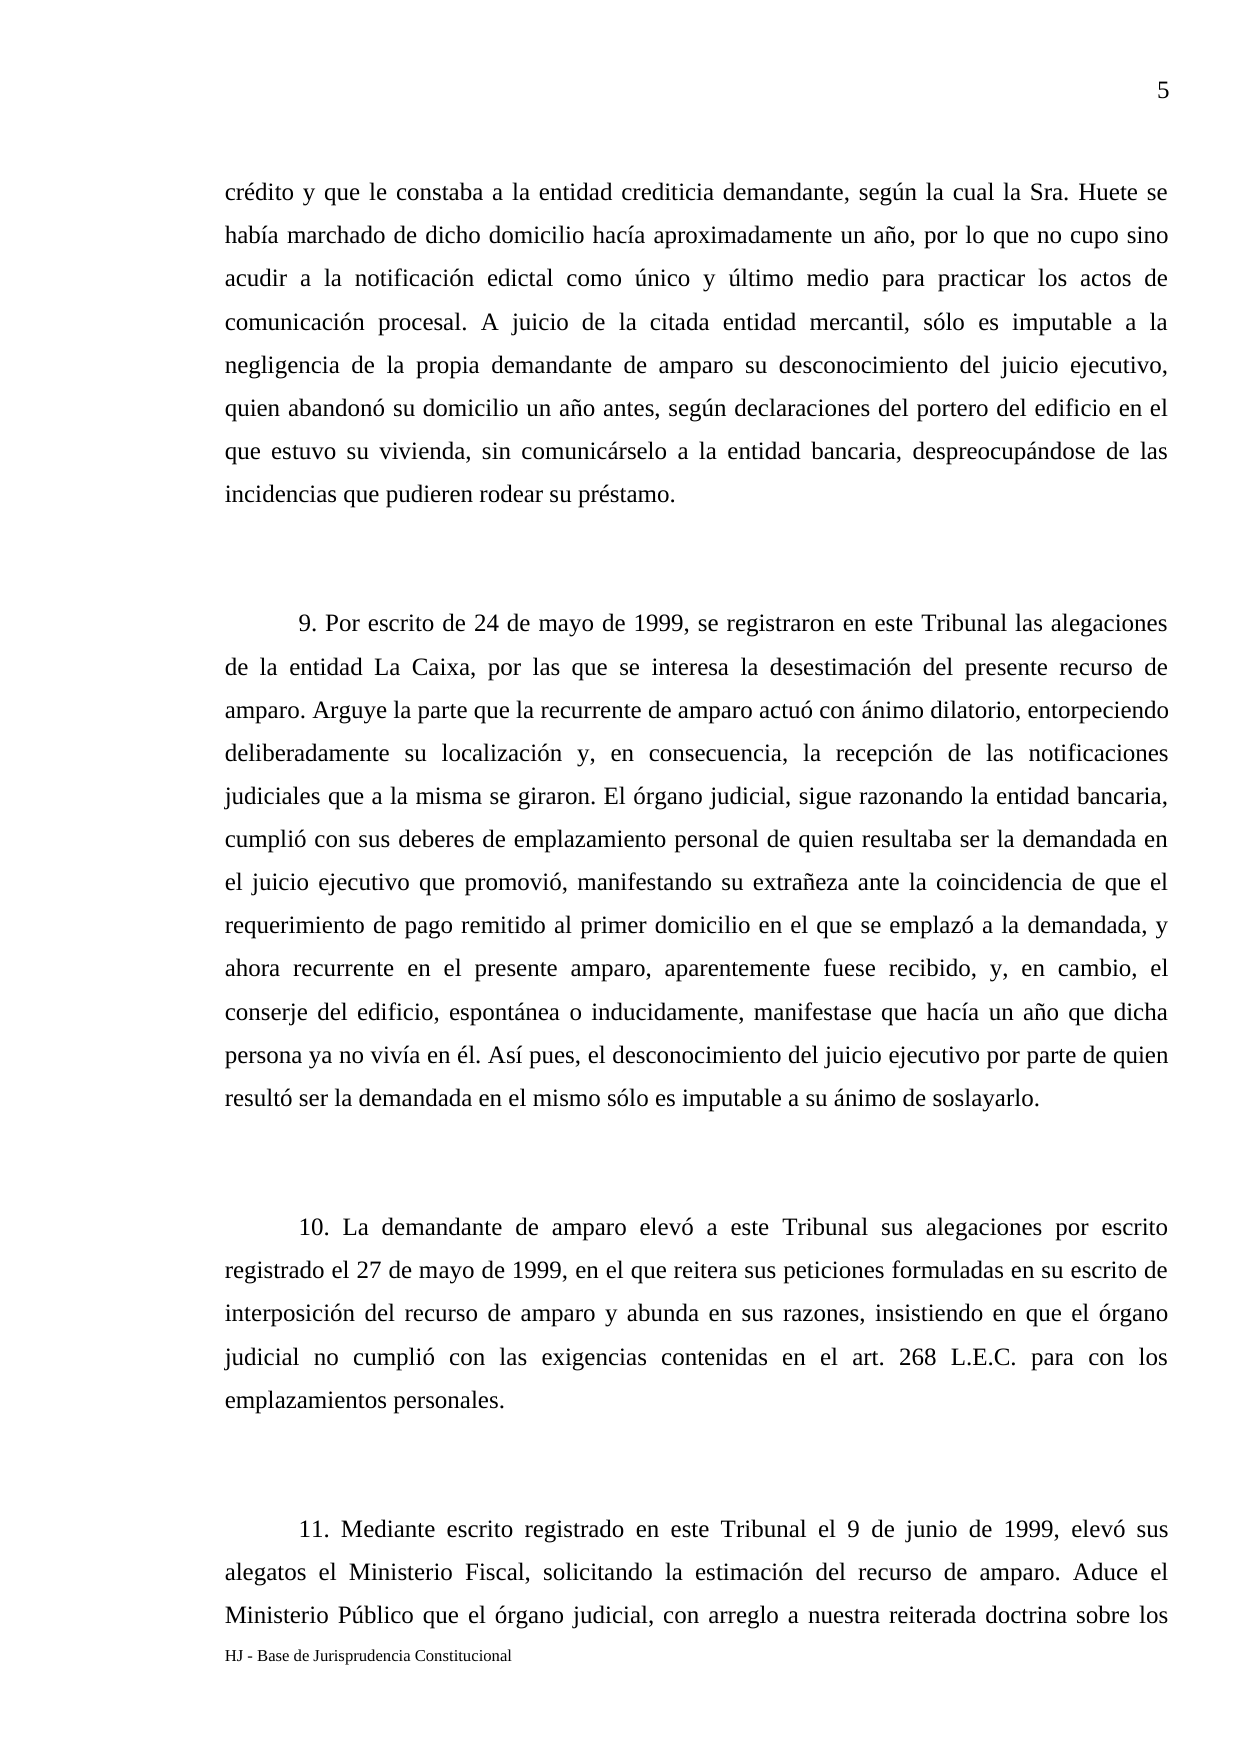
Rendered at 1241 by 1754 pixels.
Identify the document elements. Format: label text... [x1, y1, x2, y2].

text 10. La demandante de amparo elevó a este Tribunal sus alegaciones por escrito registrado el 27 de mayo de 1999, en el que reitera sus peticiones formuladas en su escrito de interposición del recurso de amparo y abunda en sus razones, insistiendo en que el órgano judicial no cumplió con las exigencias contenidas en el art. 268 L.E.C. para con los emplazamientos personales. [224, 1212, 1169, 1413]
text 9. Por escrito de 24 de mayo de 1999, se registraron en este Tribunal las alegaciones de la entidad La Caixa, por las que se interesa la desestimación del presente recurso de amparo. Arguye la parte que la recurrente de amparo actuó con ánimo dilatorio, entorpeciendo deliberadamente su localización y, en consecuencia, la recepción de las notificaciones judiciales que a la misma se giraron. El órgano judicial, sigue razonando la entidad bancaria, cumplió con sus deberes de emplazamiento personal de quien resultaba ser la demandada en el juicio ejecutivo que promovió, manifestando su extrañeza ante la coincidencia de que el requerimiento de pago remitido al primer domicilio en el que se emplazó a la demandada, y ahora recurrente en el presente amparo, aparentemente fuese recibido, y, en cambio, el conserje del edificio, espontánea o inducidamente, manifestase que hacía un año que dicha persona ya no vivía en él. Así pues, el desconocimiento del juicio ejecutivo por parte de quien resultó ser la demandada en el mismo sólo es imputable a su ánimo de soslayarlo. [224, 608, 1169, 1112]
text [224, 177, 1169, 508]
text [224, 1514, 1169, 1629]
